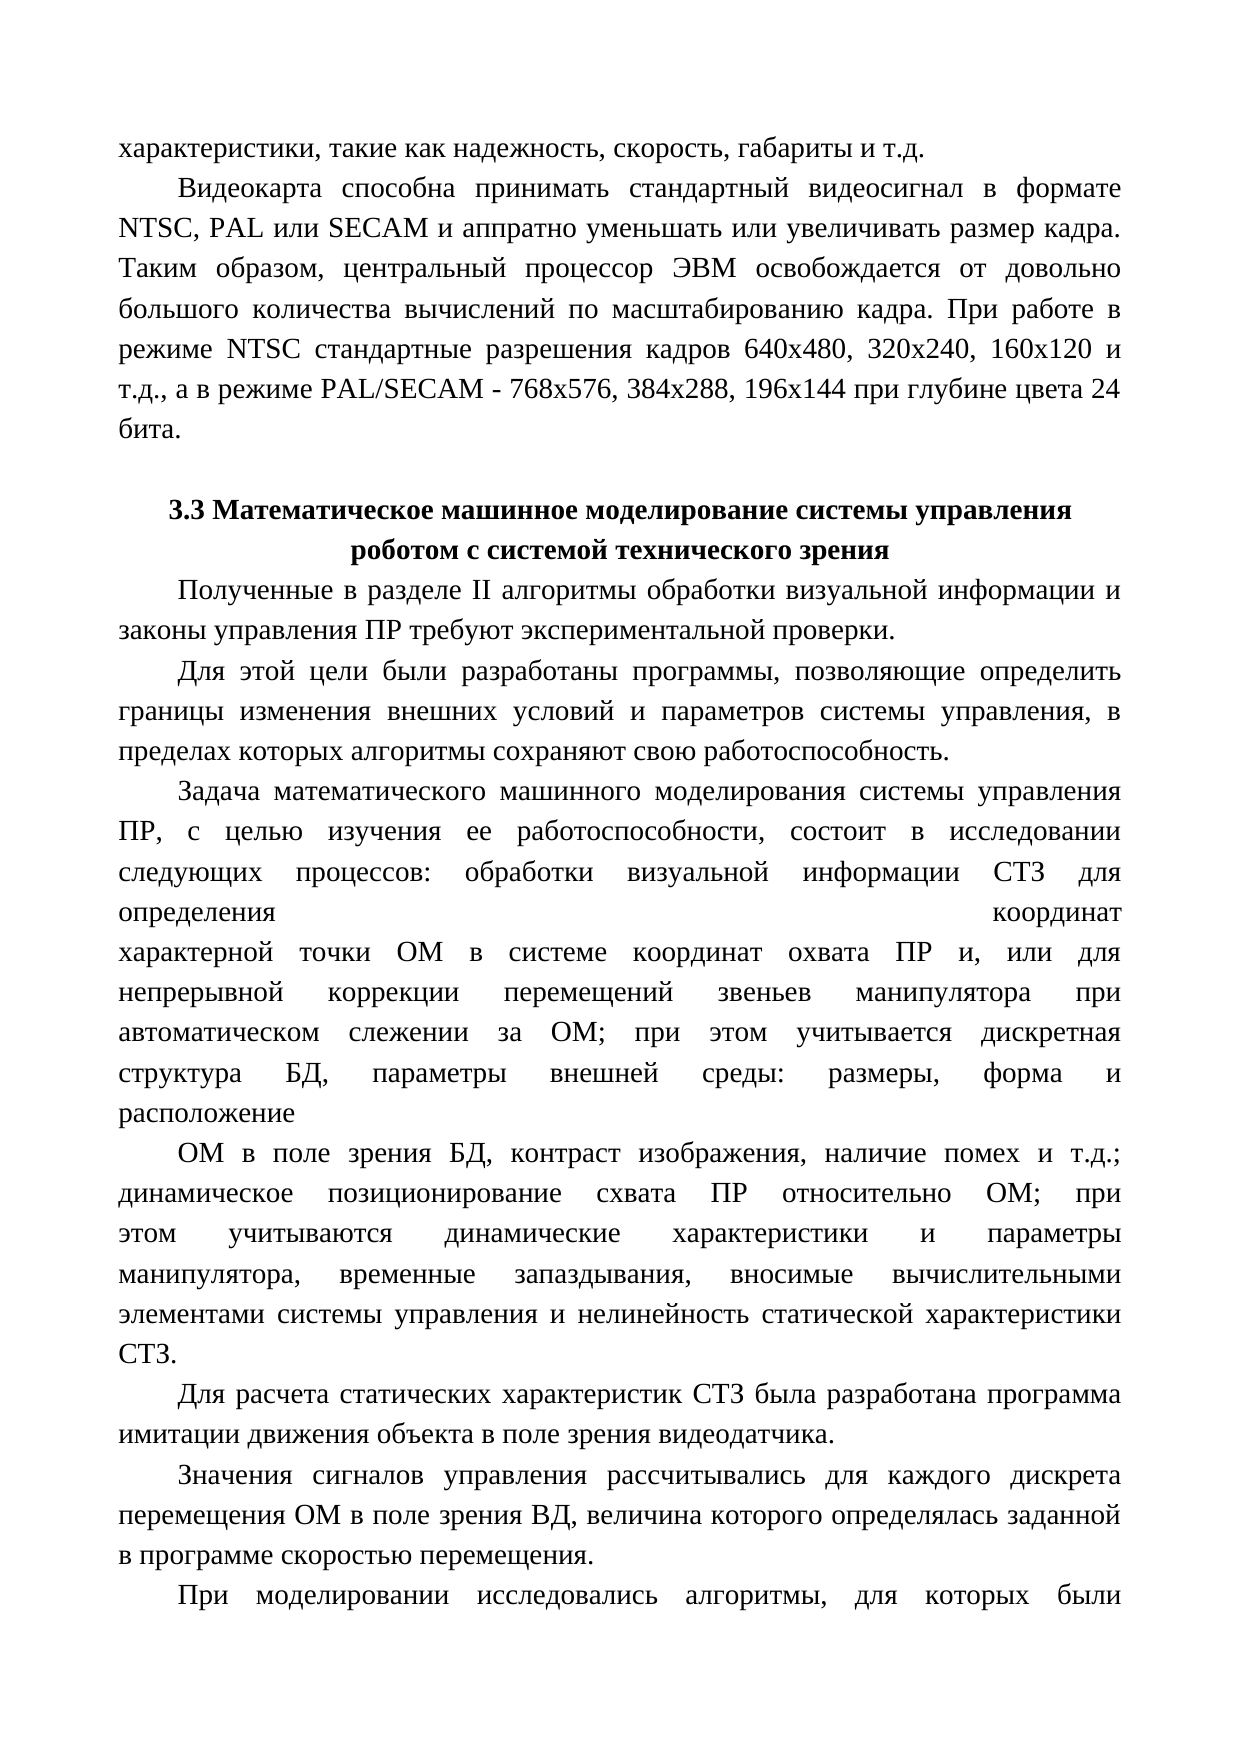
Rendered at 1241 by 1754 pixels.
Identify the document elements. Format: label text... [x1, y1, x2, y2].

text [118, 130, 1122, 163]
text ОМ в поле зрения БД, контраст изображения, наличие помех и т.д.; динамическое позиционирование схвата ПР относительно ОМ; при этом учитываются динамические характеристики и параметры манипулятора, временные запаздывания, вносимые вычислительными элементами системы управления и нелинейность статической характеристики СТЗ. [118, 1135, 1122, 1370]
text Для этой цели были разработаны программы, позволяющие определить границы изменения внешних условий и параметров системы управления, в пределах которых алгоритмы сохраняют свою работоспособность. [118, 653, 1122, 767]
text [118, 1577, 1122, 1611]
text Видеокарта способна принимать стандартный видеосигнал в формате NTSC, PАL или SECАM и аппратно уменьшать или увеличивать размер кадра. Таким образом, центральный процессор ЭВМ освобождается от довольно большого количества вычислений по масштабированию кадра. При работе в режиме NTSC стандартные разрешения кадров 640x480, 320x240, 160x120 и т.д., а в режиме PАL/SECАM - 768x576, 384x288, 196x144 при глубине цвета 24 бита. [118, 170, 1122, 445]
text Для расчета статических характеристик СТЗ была разработана программа имитации движения объекта в поле зрения видеодатчика. [118, 1376, 1122, 1450]
text 3.3 Математическое машинное моделирование системы управления роботом с системой технического зрения [118, 492, 1122, 566]
text Полученные в разделе II алгоритмы обработки визуальной информации и законы управления ПР требуют экспериментальной проверки. [118, 572, 1122, 646]
text Значения сигналов управления рассчитывались для каждого дискрета перемещения ОМ в поле зрения ВД, величина которого определялась заданной в программе скоростью перемещения. [118, 1457, 1122, 1571]
text Задача математического машинного моделирования системы управления ПР, с целью изучения ее работоспособности, состоит в исследовании следующих процессов: обработки визуальной информации СТЗ для определения координат характерной точки ОМ в системе координат охвата ПР и, или для непрерывной коррекции перемещений звеньев манипулятора при автоматическом слежении за ОМ; при этом учитывается дискретная структура БД, параметры внешней среды: размеры, форма и расположение [118, 773, 1122, 1128]
